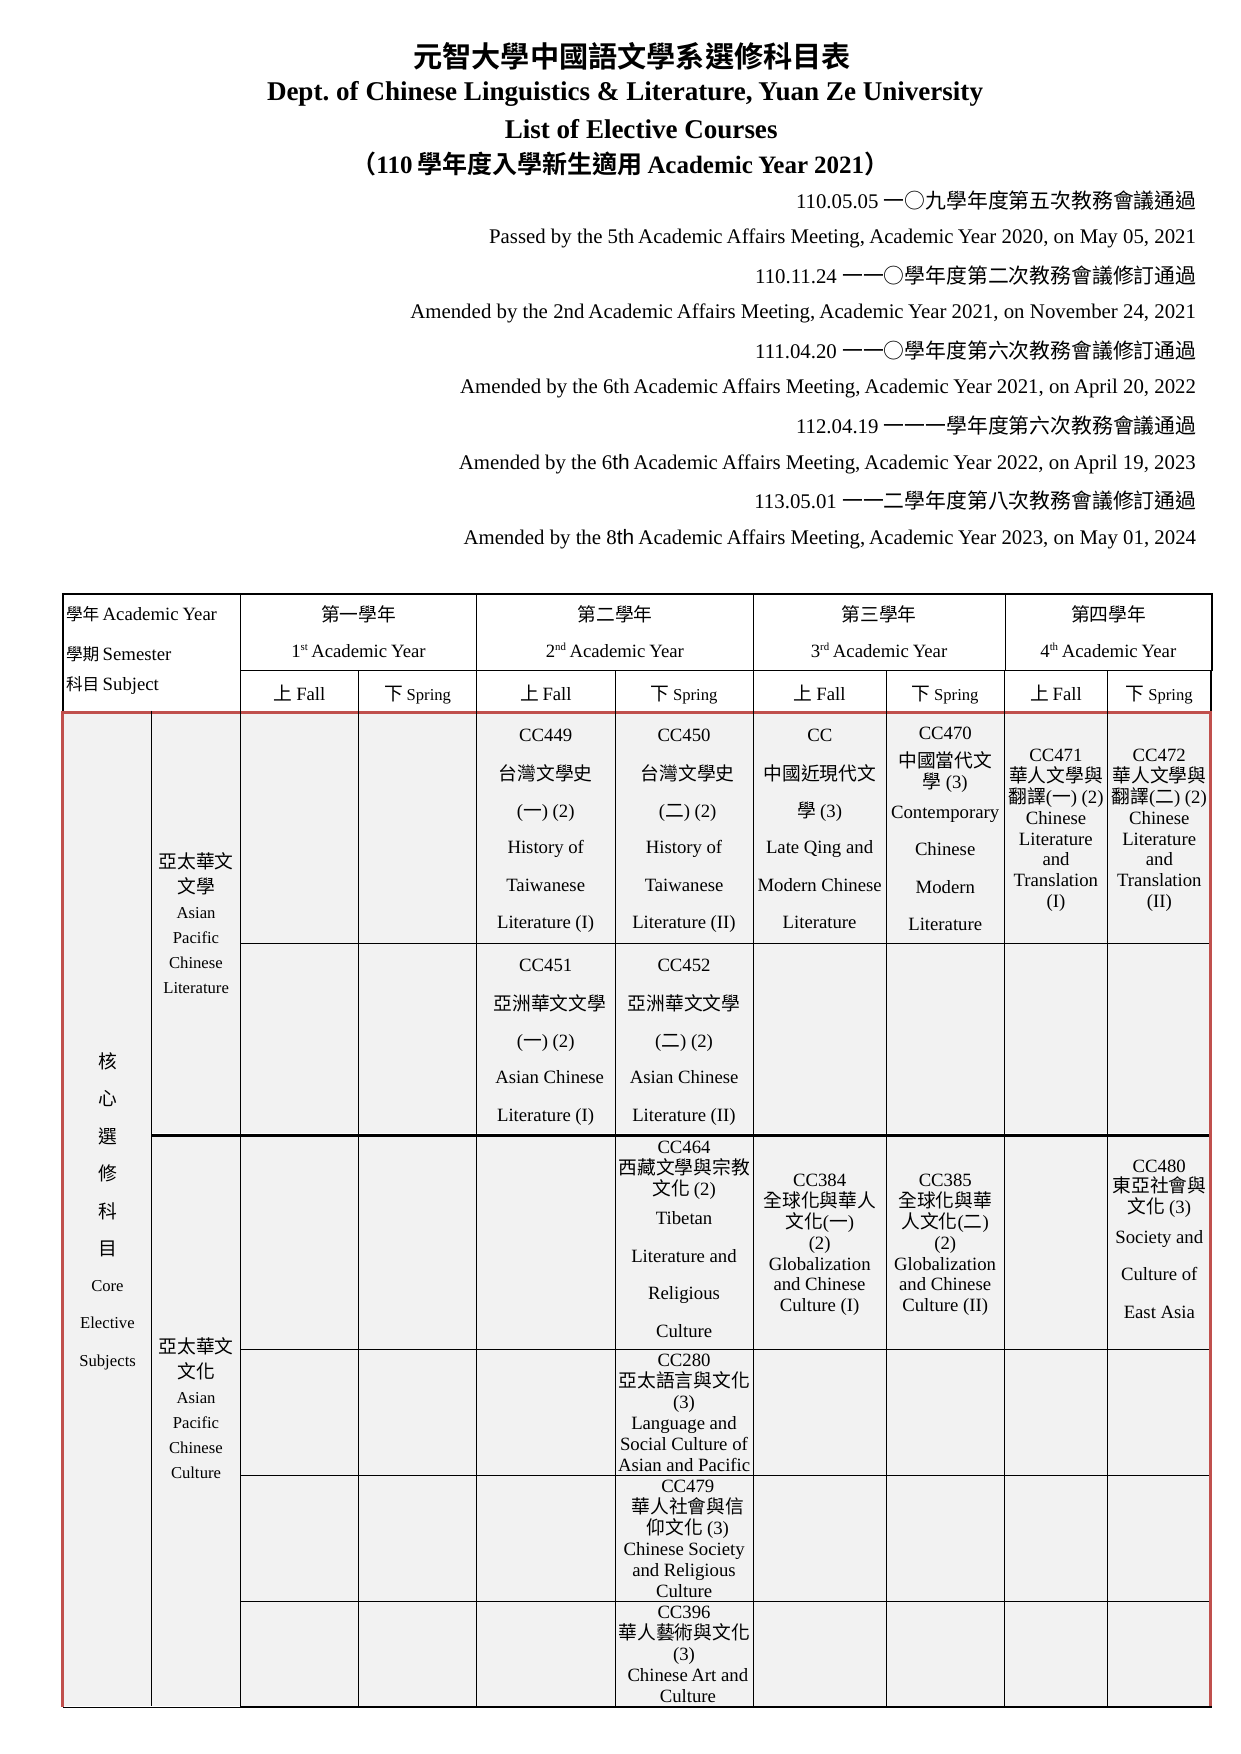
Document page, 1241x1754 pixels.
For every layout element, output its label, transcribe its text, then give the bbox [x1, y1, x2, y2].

table_header 第四學年 4th Academic Year [1006, 595, 1211, 670]
table_cell [477, 1476, 615, 1601]
text Amended by the 6th Academic Affairs Meeting, Academic Year 2021, on April 20, 2022 [89, 368, 1196, 405]
table_cell CC450 台灣文學史 (二) (2) History of Taiwanese Literature (II) [616, 714, 753, 943]
table_cell [241, 1476, 358, 1601]
table_cell [887, 944, 1004, 1133]
text Amended by the 6th Academic Affairs Meeting, Academic Year 2022, on April 19, 2023 [114, 443, 1196, 480]
table_cell [359, 1602, 476, 1706]
table_cell [887, 1602, 1004, 1706]
table_cell CC449 台灣文學史 (一) (2) History of Taiwanese Literature (I) [477, 714, 615, 943]
table_cell [887, 1476, 1004, 1601]
table_cell [241, 714, 358, 943]
text Amended by the 2nd Academic Affairs Meeting, Academic Year 2021, on November 24, 2021 [89, 293, 1196, 330]
table_cell CC452 亞洲華文文學(二) (2) Asian Chinese Literature (II) [616, 944, 753, 1133]
table_cell [754, 944, 886, 1133]
table_cell [359, 1476, 476, 1601]
table_cell [1005, 1476, 1107, 1601]
table_cell [241, 1350, 358, 1475]
table_cell CC 中國近現代文學 (3) Late Qing and Modern Chinese Literature [754, 714, 886, 943]
table_cell [1108, 1350, 1209, 1475]
text 111.04.20 一一○學年度第六次教務會議修訂通過 [89, 330, 1196, 368]
table_cell [887, 1350, 1004, 1475]
table_cell [241, 944, 358, 1133]
table_cell 上Fall [241, 671, 358, 711]
table_header 第三學年 3rd Academic Year [754, 595, 1005, 670]
table_cell CC385 全球化與華人文化(二) (2) Globalization and Chinese Culture (II) [887, 1137, 1004, 1349]
table_cell 亞太華文文學 Asian Pacific Chinese Literature [152, 714, 240, 1133]
text Dept. of Chinese Linguistics & Literature, Yuan Ze University [89, 76, 1162, 107]
table_cell CC451 亞洲華文文學(一) (2) Asian Chinese Literature (I) [477, 944, 615, 1133]
table_cell [241, 1602, 358, 1706]
table_cell 核 心 選 修 科 目 Core Elective Subjects [64, 714, 151, 1706]
text 113.05.01 一一二學年度第八次教務會議修訂通過 [113, 480, 1196, 518]
table_cell [477, 1350, 615, 1475]
table_cell CC472 華人文學與翻譯(二) (2) Chinese Literature and Translation (II) [1108, 714, 1209, 943]
table_cell [241, 1137, 358, 1349]
table_cell CC471 華人文學與翻譯(一) (2) Chinese Literature and Translation (I) [1005, 714, 1107, 943]
table_cell [754, 1350, 886, 1475]
table_cell CC470 中國當代文學 (3) Contemporary Chinese Modern Literature [887, 714, 1004, 943]
text 110.11.24 一一○學年度第二次教務會議修訂通過 [89, 255, 1196, 293]
table_cell [1108, 944, 1209, 1133]
table_cell [1108, 1602, 1209, 1706]
table_header 學年Academic Year 學期Semester 科目Subject [64, 595, 240, 711]
text 110.05.05 一○九學年度第五次教務會議通過 [89, 180, 1196, 218]
table_cell 下Spring [359, 671, 476, 711]
table_cell [359, 714, 476, 943]
table_cell 上Fall [1005, 671, 1107, 711]
table_cell [477, 1602, 615, 1706]
text （110學年度入學新生適用Academic Year 2021） [88, 144, 1152, 180]
table_cell CC280 亞太語言與文化(3) Language and Social Culture of Asian and Pacific [616, 1350, 753, 1475]
table_cell 亞太華文文化 Asian Pacific Chinese Culture [152, 1137, 240, 1706]
table_cell 下Spring [887, 671, 1004, 711]
table_cell [1005, 1137, 1107, 1349]
table_cell [1005, 944, 1107, 1133]
table_cell [1108, 1476, 1209, 1601]
table_cell [754, 1602, 886, 1706]
table_cell CC396 華人藝術與文化 (3) Chinese Art and Culture [616, 1602, 753, 1706]
table_cell [359, 1137, 476, 1349]
table_cell CC464 西藏文學與宗教文化 (2) Tibetan Literature and Religious Culture [616, 1137, 753, 1349]
table_cell [754, 1476, 886, 1601]
table_cell 上Fall [477, 671, 615, 711]
table_cell 下Spring [1108, 671, 1210, 711]
table_cell CC384 全球化與華人文化(一) (2) Globalization and Chinese Culture (I) [754, 1137, 886, 1349]
table_cell [1005, 1602, 1107, 1706]
text Amended by the 8th Academic Affairs Meeting, Academic Year 2023, on May 01, 2024 [113, 518, 1196, 555]
text Passed by the 5th Academic Affairs Meeting, Academic Year 2020, on May 05, 2021 [89, 218, 1196, 255]
table_cell [1005, 1350, 1107, 1475]
table_cell [359, 944, 476, 1133]
text 元智大學中國語文學系選修科目表 [89, 33, 1175, 76]
table_header 第一學年 1st Academic Year [241, 595, 476, 670]
table_cell 上Fall [754, 671, 886, 711]
text List of Elective Courses [92, 113, 1189, 144]
table_cell CC479 華人社會與信仰文化 (3) Chinese Society and Religious Culture [616, 1476, 753, 1601]
text 112.04.19 一一一學年度第六次教務會議通過 [114, 405, 1196, 443]
table_cell 下Spring [616, 671, 753, 711]
table_cell CC480 東亞社會與文化 (3) Society and Culture of East Asia [1108, 1137, 1209, 1349]
table_header 第二學年 2nd Academic Year [477, 595, 753, 670]
table_cell [359, 1350, 476, 1475]
table_cell [477, 1137, 615, 1349]
